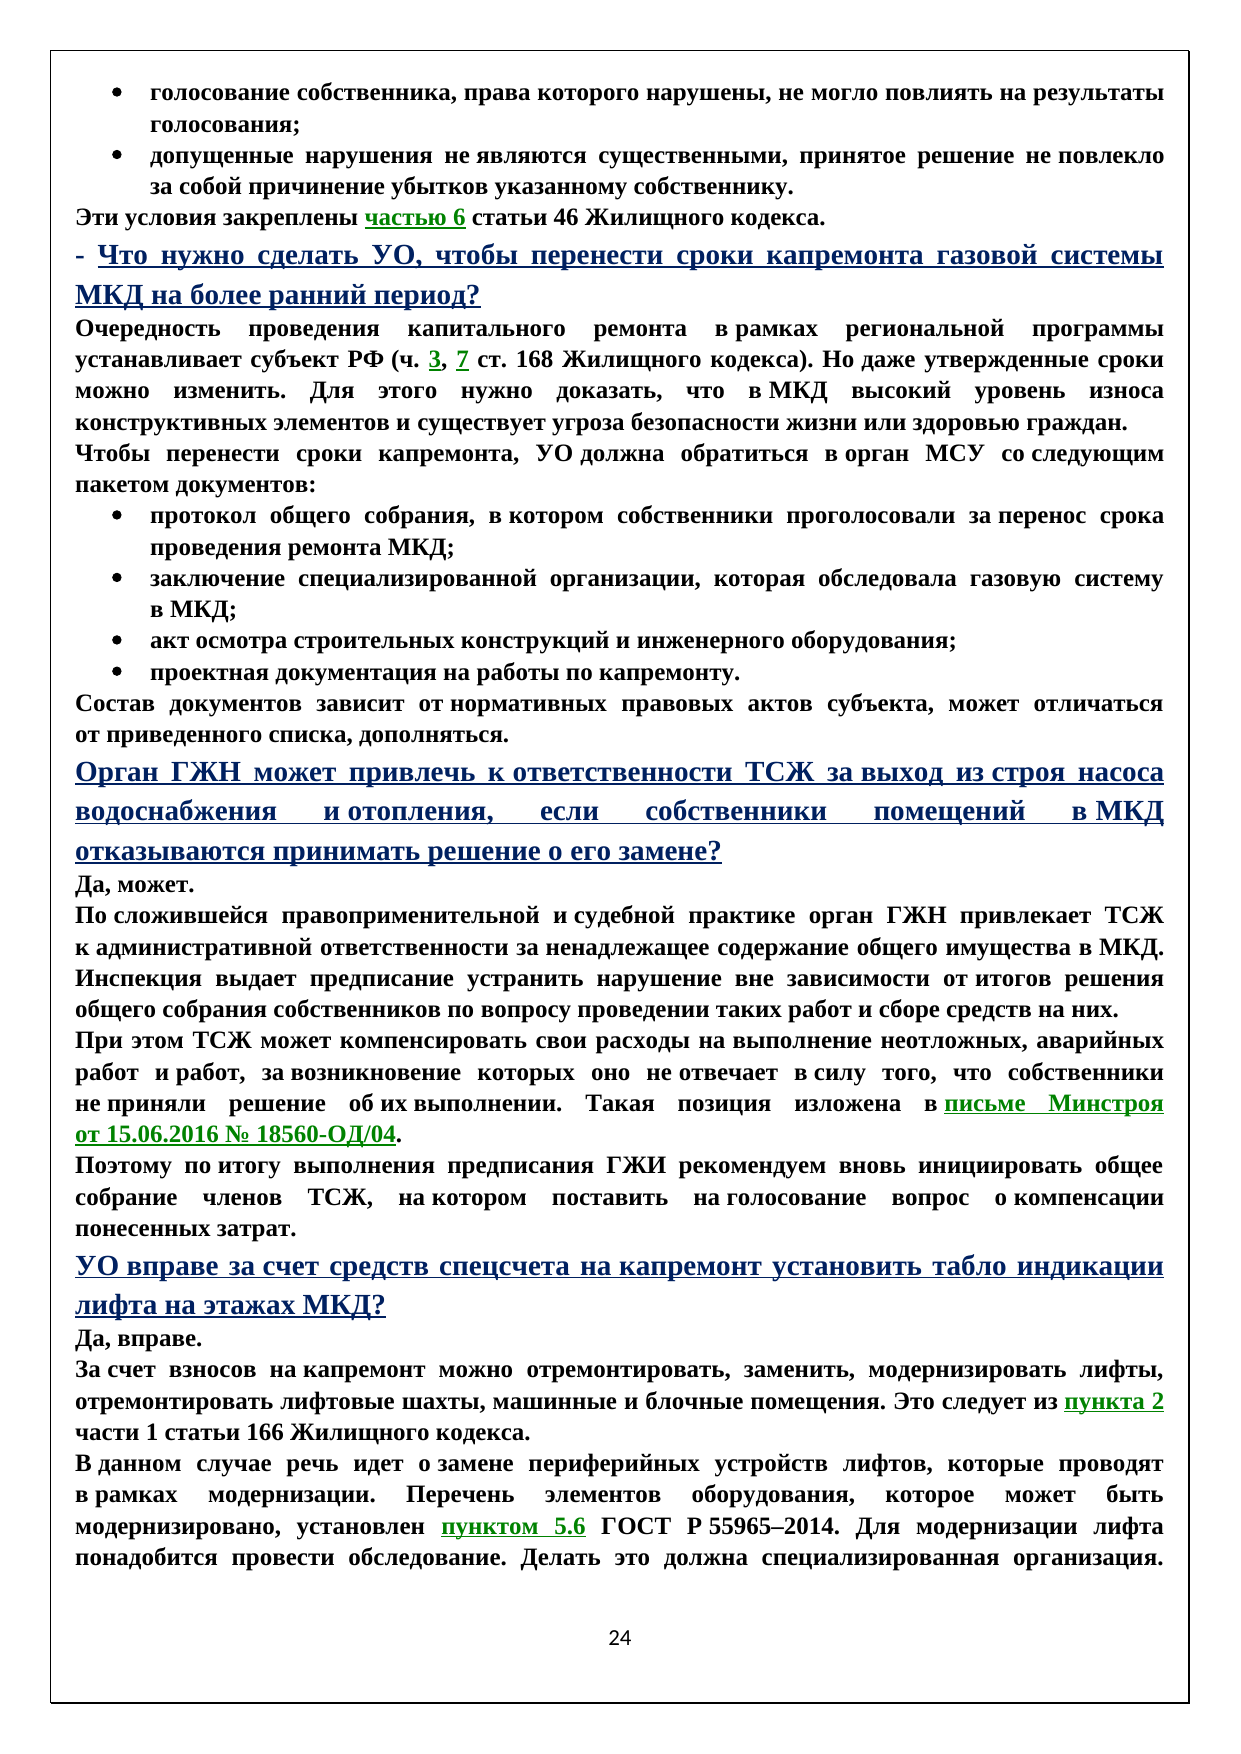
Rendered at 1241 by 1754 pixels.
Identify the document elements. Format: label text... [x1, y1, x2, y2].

text Эти условия закреплены частью 6 статьи 46 Жилищного кодекса. [75, 200, 1164, 231]
text УО вправе за счет средств спецсчета на капремонт установить табло индикации лифта на этажах МКД? [75, 1242, 1164, 1277]
text Чтобы перенести сроки капремонта, УО должна обратиться в орган МСУ со следующим пакетом документов: [75, 435, 1164, 498]
text Очередность проведения капитального ремонта в рамках региональной программы устанавливает субъект РФ (ч. 3, 7 ст. 168 Жилищного кодекса). Но даже утвержденные сроки можно изменить. Для этого нужно доказать, что в МКД высокий уровень износа конструктивных элементов и существует угроза безопасности жизни или здоровью граждан. [75, 310, 1164, 435]
list акт осмотра строительных конструкций и инженерного оборудования; [112, 623, 1164, 654]
text Орган ГЖН может привлечь к ответственности ТСЖ за выход из строя насоса водоснабжения и отопления, если собственники помещений в МКД отказываются принимать решение о его замене? [75, 748, 1164, 783]
list голосование собственника, права которого нарушены, не могло повлиять на результаты голосования; [112, 75, 1164, 137]
list протокол общего собрания, в котором собственники проголосовали за перенос срока проведения ремонта МКД; [112, 498, 1164, 560]
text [75, 1446, 1164, 1571]
text УО вправе за счет средств спецсчета на капремонт установить табло индикации лифта на этажах МКД? [75, 1278, 1164, 1321]
text Орган ГЖН может привлечь к ответственности ТСЖ за выход из строя насоса водоснабжения и отопления, если собственники помещений в МКД отказываются принимать решение о его замене? [75, 824, 1164, 867]
text Состав документов зависит от нормативных правовых актов субъекта, может отличаться от приведенного списка, дополняться. [75, 685, 1164, 748]
list проектная документация на работы по капремонту. [112, 654, 1164, 685]
text За счет взносов на капремонт можно отремонтировать, заменить, модернизировать лифты, отремонтировать лифтовые шахты, машинные и блочные помещения. Это следует из пункта 2 части 1 статьи 166 Жилищного кодекса. [75, 1352, 1164, 1446]
list допущенные нарушения не являются существенными, принятое решение не повлекло за собой причинение убытков указанному собственнику. [112, 137, 1164, 200]
list заключение специализированной организации, которая обследовала газовую систему в МКД; [112, 560, 1164, 623]
text - Что нужно сделать УО, чтобы перенести сроки капремонта газовой системы МКД на более ранний период? [75, 231, 1164, 310]
text Да, может. [75, 867, 1164, 898]
text При этом ТСЖ может компенсировать свои расходы на выполнение неотложных, аварийных работ и работ, за возникновение которых оно не отвечает в силу того, что собственники не приняли решение об их выполнении. Такая позиция изложена в письме Минстроя от 15.06.2016 № 18560-ОД/04. [75, 1023, 1164, 1148]
text Орган ГЖН может привлечь к ответственности ТСЖ за выход из строя насоса водоснабжения и отопления, если собственники помещений в МКД отказываются принимать решение о его замене? [75, 785, 1164, 823]
text Поэтому по итогу выполнения предписания ГЖИ рекомендуем вновь инициировать общее собрание членов ТСЖ, на котором поставить на голосование вопрос о компенсации понесенных затрат. [75, 1148, 1164, 1242]
text Да, вправе. [75, 1321, 1164, 1352]
text По сложившейся правоприменительной и судебной практике орган ГЖН привлекает ТСЖ к административной ответственности за ненадлежащее содержание общего имущества в МКД. Инспекция выдает предписание устранить нарушение вне зависимости от итогов решения общего собрания собственников по вопросу проведении таких работ и сборе средств на них. [75, 898, 1164, 1023]
